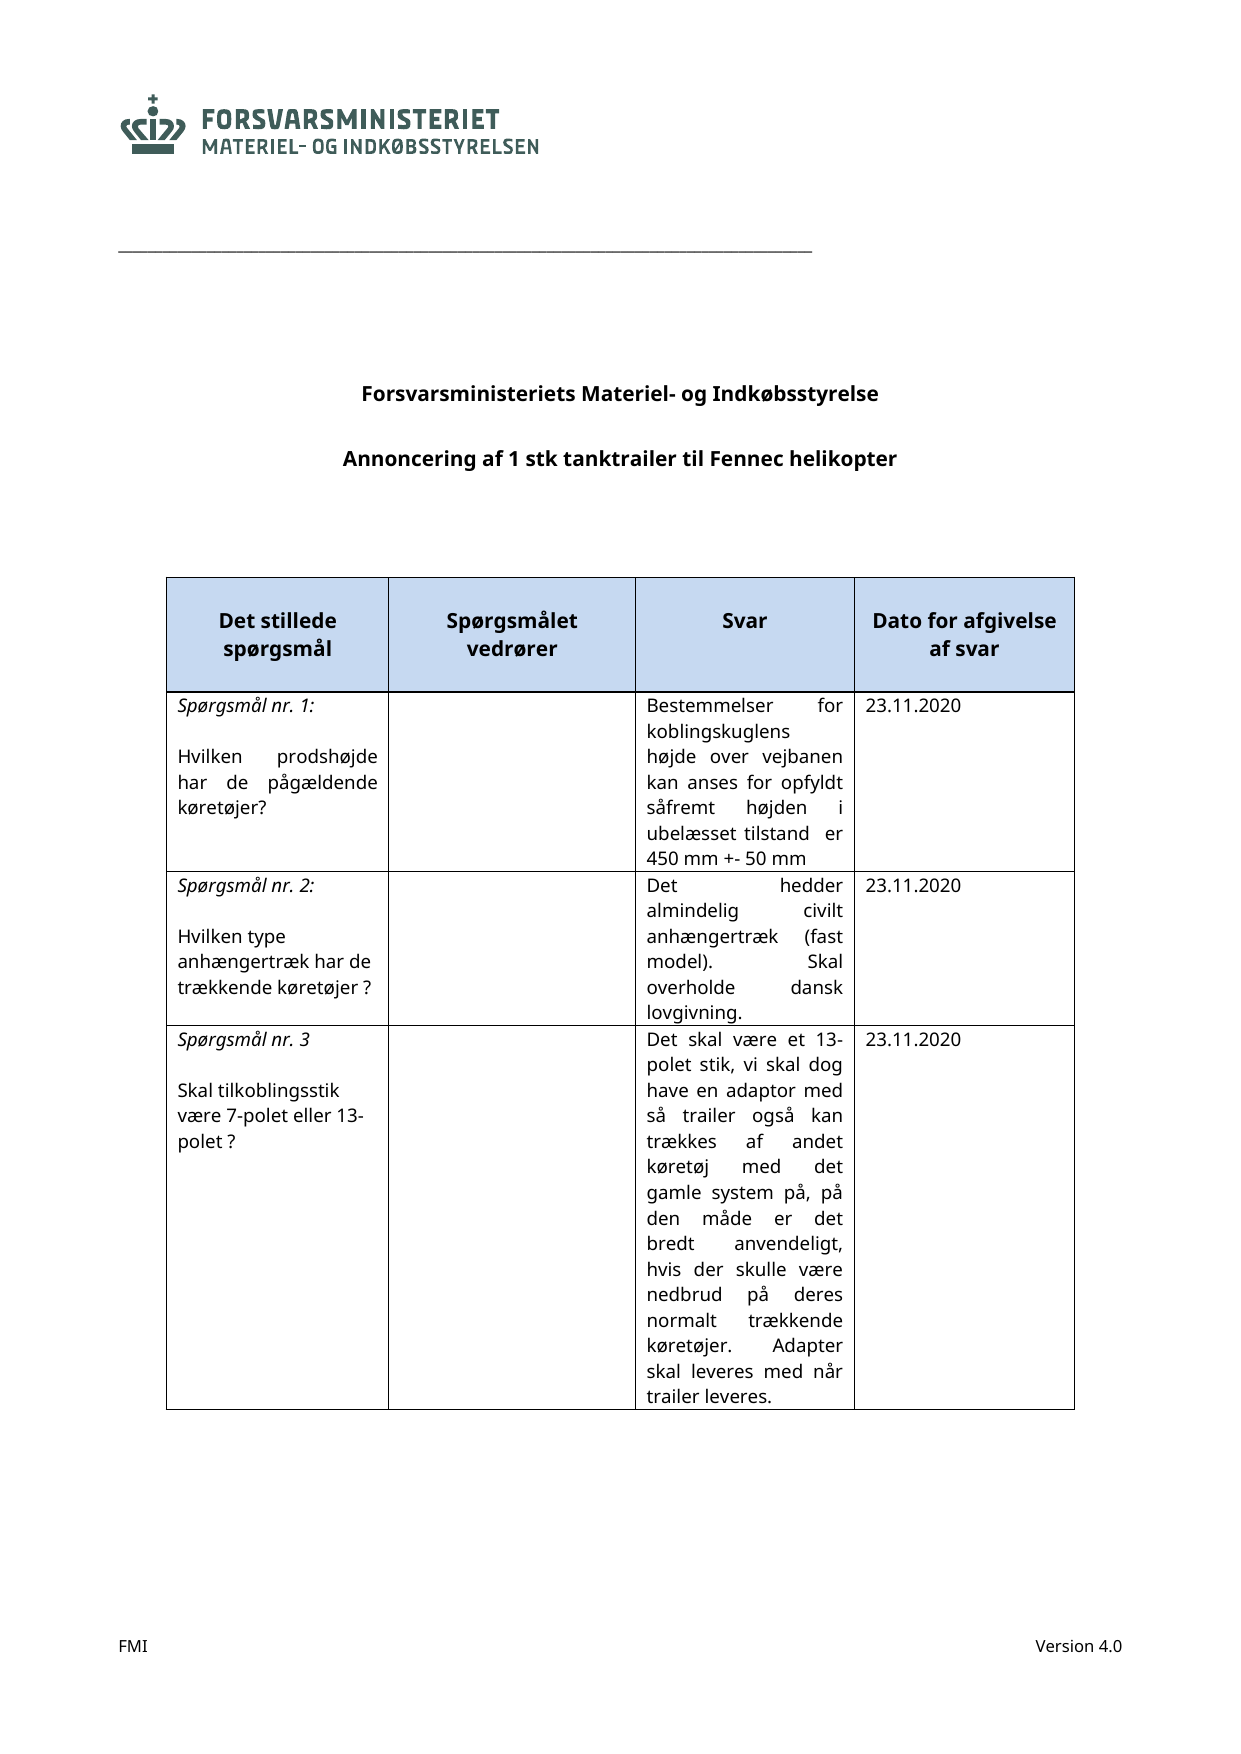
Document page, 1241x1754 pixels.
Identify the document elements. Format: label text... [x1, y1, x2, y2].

table_cell Spørgsmål nr. 1: Hvilken prodshøjde har de pågældende køretøjer? [167, 693, 388, 871]
text Annoncering af 1 stk tanktrailer til Fennec helikopter [118, 444, 1122, 473]
table_cell Spørgsmål nr. 3 Skal tilkoblingsstik være 7-polet eller 13-polet ? [167, 1026, 388, 1409]
table_cell 23.11.2020 [855, 1026, 1074, 1409]
table_cell Spørgsmål nr. 2: Hvilken type anhængertræk har de trækkende køretøjer ? [167, 872, 388, 1025]
table_header Spørgsmålet vedrører [389, 578, 635, 691]
table_cell Det hedder almindelig civilt anhængertræk (fast model). Skal overholde dansk lovgivning. [636, 872, 854, 1025]
table_cell 23.11.2020 [855, 693, 1074, 871]
table_header Det stillede spørgsmål [167, 578, 388, 691]
table_header Svar [636, 578, 854, 691]
text Forsvarsministeriets Materiel- og Indkøbsstyrelse [118, 379, 1122, 408]
table_cell [389, 872, 635, 1025]
table_cell Bestemmelser for koblingskuglens højde over vejbanen kan anses for opfyldt såfremt højden i ubelæsset tilstand er 450 mm +- 50 mm [636, 693, 854, 871]
table_cell [389, 693, 635, 871]
table_cell Det skal være et 13-polet stik, vi skal dog have en adaptor med så trailer også kan trækkes af andet køretøj med det gamle system på, på den måde er det bredt anvendeligt, hvis der skulle være nedbrud på deres normalt trækkende køretøjer. Adapter skal leveres med når trailer leveres. [636, 1026, 854, 1409]
table_cell 23.11.2020 [855, 872, 1074, 1025]
table_cell [389, 1026, 635, 1409]
table_header Dato for afgivelse af svar [855, 578, 1074, 691]
